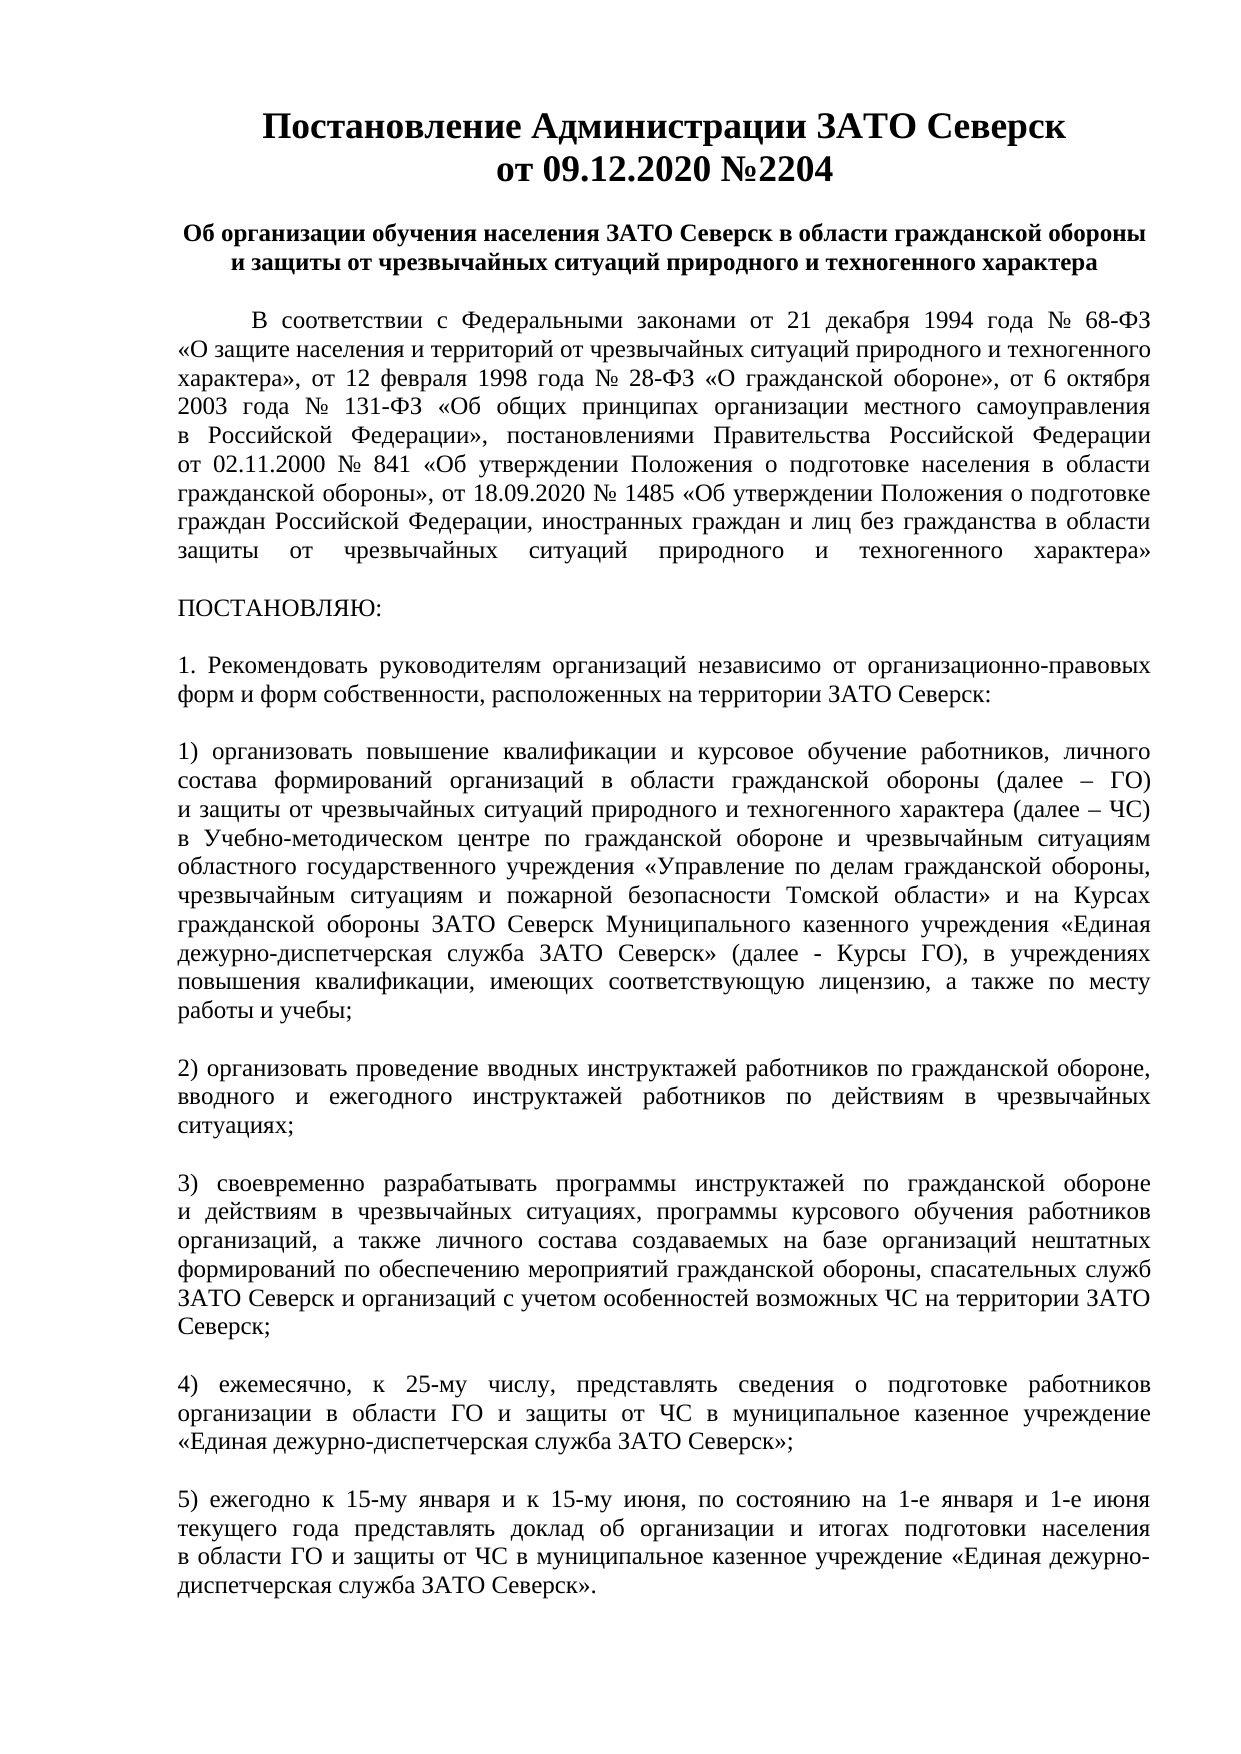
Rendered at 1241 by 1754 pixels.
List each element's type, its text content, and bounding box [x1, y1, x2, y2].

text 1) организовать повышение квалификации и курсовое обучение работников, личного состава формирований организаций в области гражданской обороны (далее – ГО) и защиты от чрезвычайных ситуаций природного и техногенного характера (далее – ЧС) в Учебно-методическом центре по гражданской обороне и чрезвычайным ситуациям областного государственного учреждения «Управление по делам гражданской обороны, чрезвычайным ситуациям и пожарной безопасности Томской области» и на Курсах гражданской обороны ЗАТО Северск Муниципального казенного учреждения «Единая дежурно-диспетчерская служба ЗАТО Северск» (далее - Курсы ГО), в учреждениях повышения квалификации, имеющих соответствующую лицензию, а также по месту работы и учебы; [177, 708, 1152, 1024]
text Об организации обучения населения ЗАТО Северск в области гражданской обороны и защиты от чрезвычайных ситуаций природного и техногенного характера [177, 218, 1152, 276]
text 2) организовать проведение вводных инструктажей работников по гражданской обороне, вводного и ежегодного инструктажей работников по действиям в чрезвычайных ситуациях; [177, 1024, 1152, 1139]
text 5) ежегодно к 15-му января и к 15-му июня, по состоянию на 1-е января и 1-е июня текущего года представлять доклад об организации и итогах подготовки населения в области ГО и защиты от ЧС в муниципальное казенное учреждение «Единая дежурно-диспетчерская служба ЗАТО Северск». [177, 1455, 1152, 1599]
text 4) ежемесячно, к 25-му числу, представлять сведения о подготовке работников организации в области ГО и защиты от ЧС в муниципальное казенное учреждение «Единая дежурно-диспетчерская служба ЗАТО Северск»; [177, 1340, 1152, 1455]
text Постановление Администрации ЗАТО Северск от 09.12.2020 №2204 [177, 103, 1152, 189]
text 3) своевременно разрабатывать программы инструктажей по гражданской обороне и действиям в чрезвычайных ситуациях, программы курсового обучения работников организаций, а также личного состава создаваемых на базе организаций нештатных формирований по обеспечению мероприятий гражданской обороны, спасательных служб ЗАТО Северск и организаций с учетом особенностей возможных ЧС на территории ЗАТО Северск; [177, 1139, 1152, 1340]
text В соответствии с Федеральными законами от 21 декабря 1994 года № 68-ФЗ «О защите населения и территорий от чрезвычайных ситуаций природного и техногенного характера», от 12 февраля 1998 года № 28-ФЗ «О гражданской обороне», от 6 октября 2003 года № 131-ФЗ «Об общих принципах организации местного самоуправления в Российской Федерации», постановлениями Правительства Российской Федерации от 02.11.2000 № 841 «Об утверждении Положения о подготовке населения в области гражданской обороны», от 18.09.2020 № 1485 «Об утверждении Положения о подготовке граждан Российской Федерации, иностранных граждан и лиц без гражданства в области защиты от чрезвычайных ситуаций природного и техногенного характера» ПОСТАНОВЛЯЮ: 1. Рекомендовать руководителям организаций независимо от организационно-правовых форм и форм собственности, расположенных на территории ЗАТО Северск: [177, 305, 1152, 708]
